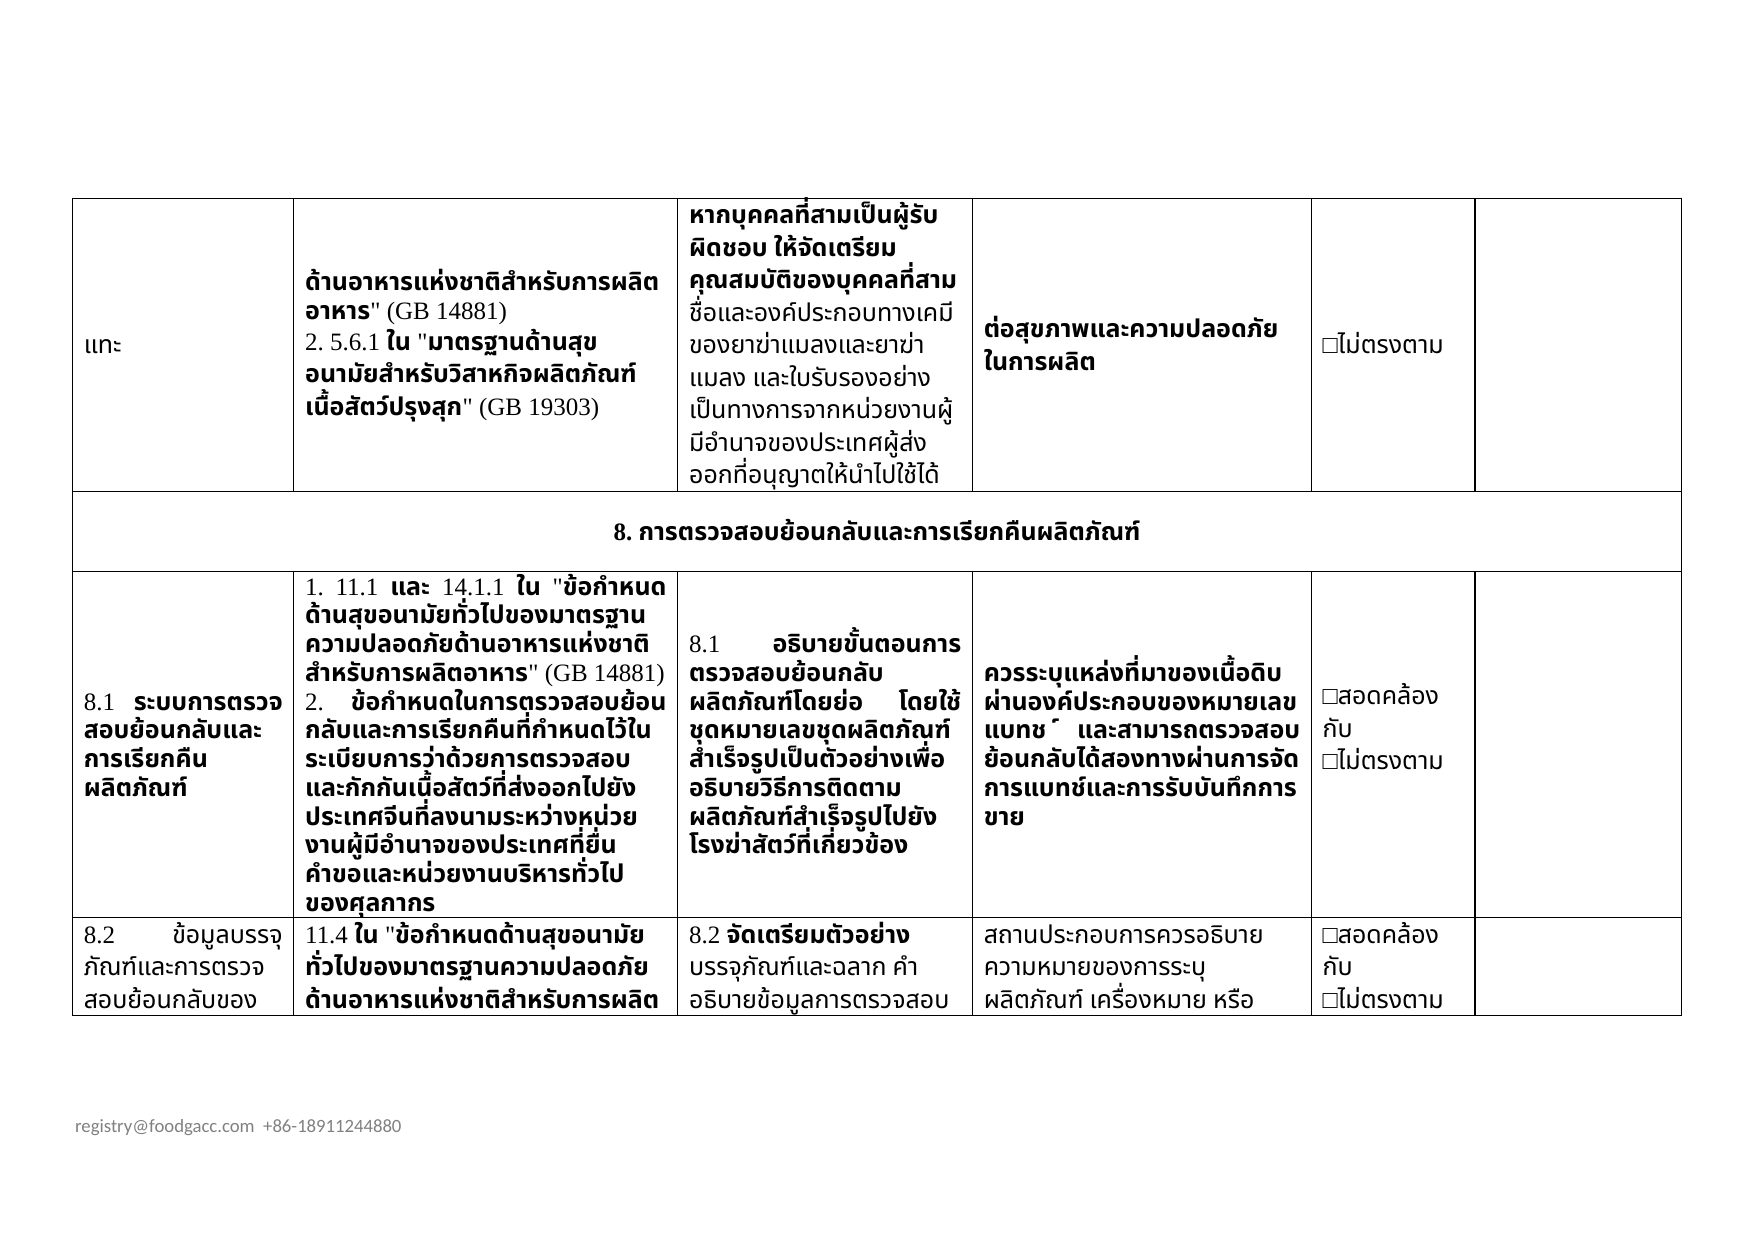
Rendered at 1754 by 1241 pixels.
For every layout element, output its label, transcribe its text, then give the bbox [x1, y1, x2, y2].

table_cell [73, 199, 293, 491]
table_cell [1312, 199, 1474, 491]
table_cell ควรระบุแหล่งที่มาของเนื้อดิบผ่านองค์ประกอบของหมายเลขแบทช์ และสามารถตรวจสอบย้อนกลับได้สองทางผ่านการจัดการแบทช์และการรับบันทึกการขาย [973, 572, 1311, 917]
table_cell [1476, 918, 1681, 1015]
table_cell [294, 918, 677, 1015]
table_cell [1476, 199, 1681, 491]
table_cell □สอดคล้องกับ □ไม่ตรงตาม [1312, 572, 1474, 917]
table_cell 8.1 ระบบการตรวจสอบย้อนกลับและการเรียกคืนผลิตภัณฑ์ [73, 572, 293, 917]
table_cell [1312, 918, 1474, 1015]
table_cell 8. การตรวจสอบย้อนกลับและการเรียกคืนผลิตภัณฑ์ [73, 492, 1681, 571]
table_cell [973, 199, 1311, 491]
table_cell 8.1 อธิบายขั้นตอนการตรวจสอบย้อนกลับผลิตภัณฑ์โดยย่อ โดยใช้ชุดหมายเลขชุดผลิตภัณฑ์สำเร็จรูปเป็นตัวอย่างเพื่ออธิบายวิธีการติดตามผลิตภัณฑ์สำเร็จรูปไปยังโรงฆ่าสัตว์ที่เกี่ยวข้อง [678, 572, 972, 917]
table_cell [73, 918, 293, 1015]
table_cell [1476, 572, 1681, 917]
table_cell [678, 918, 972, 1015]
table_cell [973, 918, 1311, 1015]
table_cell 1. 11.1 และ 14.1.1 ใน "ข้อกำหนดด้านสุขอนามัยทั่วไปของมาตรฐานความปลอดภัยด้านอาหารแห่งชาติสำหรับการผลิตอาหาร" (GB 14881) 2. ข้อกำหนดในการตรวจสอบย้อนกลับและการเรียกคืนที่กำหนดไว้ในระเบียบการว่าด้วยการตรวจสอบและกักกันเนื้อสัตว์ที่ส่งออกไปยังประเทศจีนที่ลงนามระหว่างหน่วยงานผู้มีอำนาจของประเทศที่ยื่นคำขอและหน่วยงานบริหารทั่วไปของศุลกากร [294, 572, 677, 917]
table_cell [678, 199, 972, 491]
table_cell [294, 199, 677, 491]
